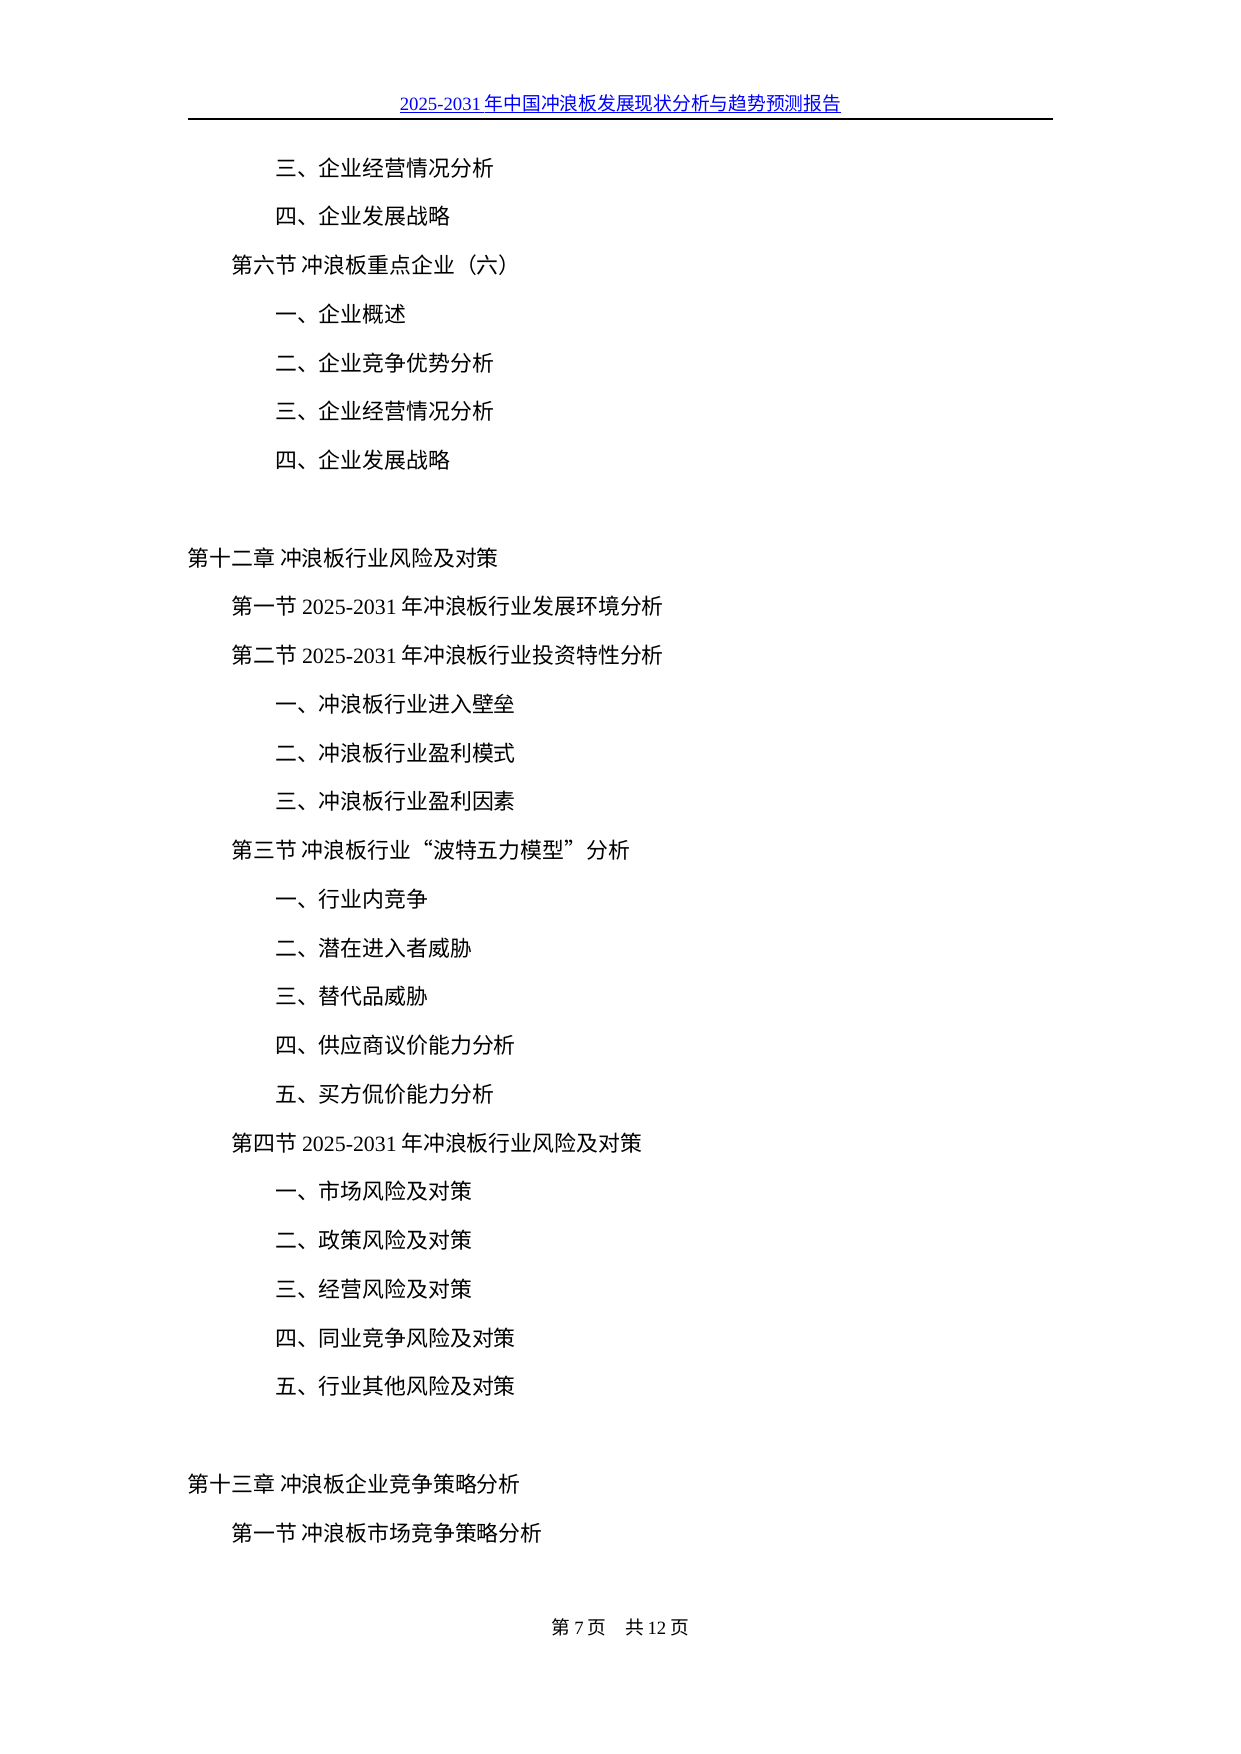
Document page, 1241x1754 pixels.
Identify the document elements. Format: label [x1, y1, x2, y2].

text [187, 150, 1053, 1548]
